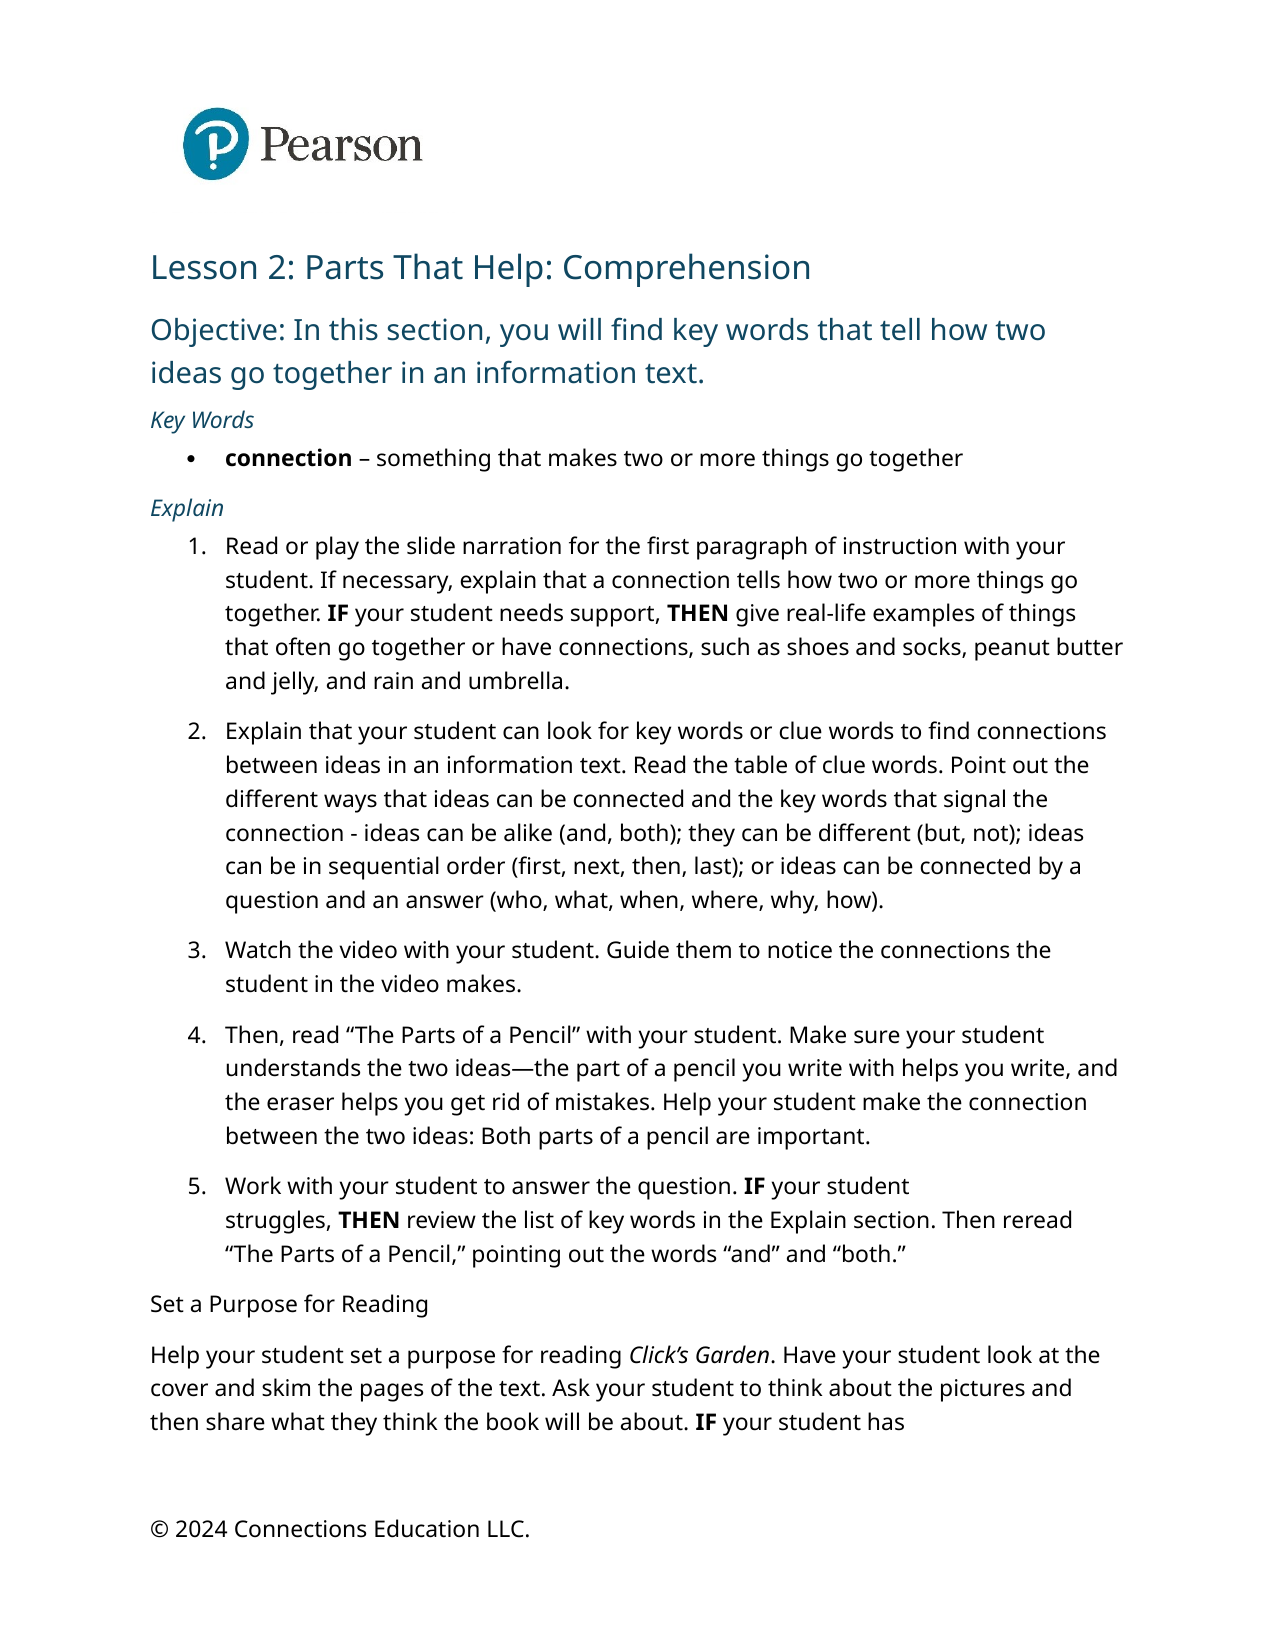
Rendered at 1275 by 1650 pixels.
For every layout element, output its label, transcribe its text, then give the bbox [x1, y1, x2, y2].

subtitle Lesson 2: Parts That Help: Comprehension [150, 244, 1125, 289]
list Watch the video with your student. Guide them to notice the connections the student in the video makes. [187, 934, 1125, 999]
list Explain that your student can look for key words or clue words to find connections between ideas in an information text. Read the table of clue words. Point out the different ways that ideas can be connected and the key words that signal the connection - ideas can be alike (and, both); they can be different (but, not); ideas can be in sequential order (first, next, then, last); or ideas can be connected by a question and an answer (who, what, when, where, why, how). [187, 715, 1125, 915]
subtitle Key Words [150, 403, 1125, 435]
list Work with your student to answer the question. IF your student struggles, THEN review the list of key words in the Explain section. Then reread “The Parts of a Pencil,” pointing out the words “and” and “both.” [187, 1170, 1125, 1269]
list Then, read “The Parts of a Pencil” with your student. Make sure your student understands the two ideas—the part of a pencil you write with helps you write, and the eraser helps you get rid of mistakes. Help your student make the connection between the two ideas: Both parts of a pencil are important. [187, 1018, 1125, 1151]
picture [150, 75, 455, 213]
subtitle Objective: In this section, you will find key words that tell how two ideas go together in an information text. [150, 309, 1125, 392]
text Set a Purpose for Reading [150, 1288, 1125, 1319]
list connection – something that makes two or more things go together [187, 441, 1125, 473]
list Read or play the slide narration for the first paragraph of instruction with your student. If necessary, explain that a connection tells how two or more things go together. IF your student needs support, THEN give real-life examples of things that often go together or have connections, such as shoes and socks, peanut butter and jelly, and rain and umbrella. [187, 530, 1125, 696]
subtitle Explain [150, 492, 1125, 523]
